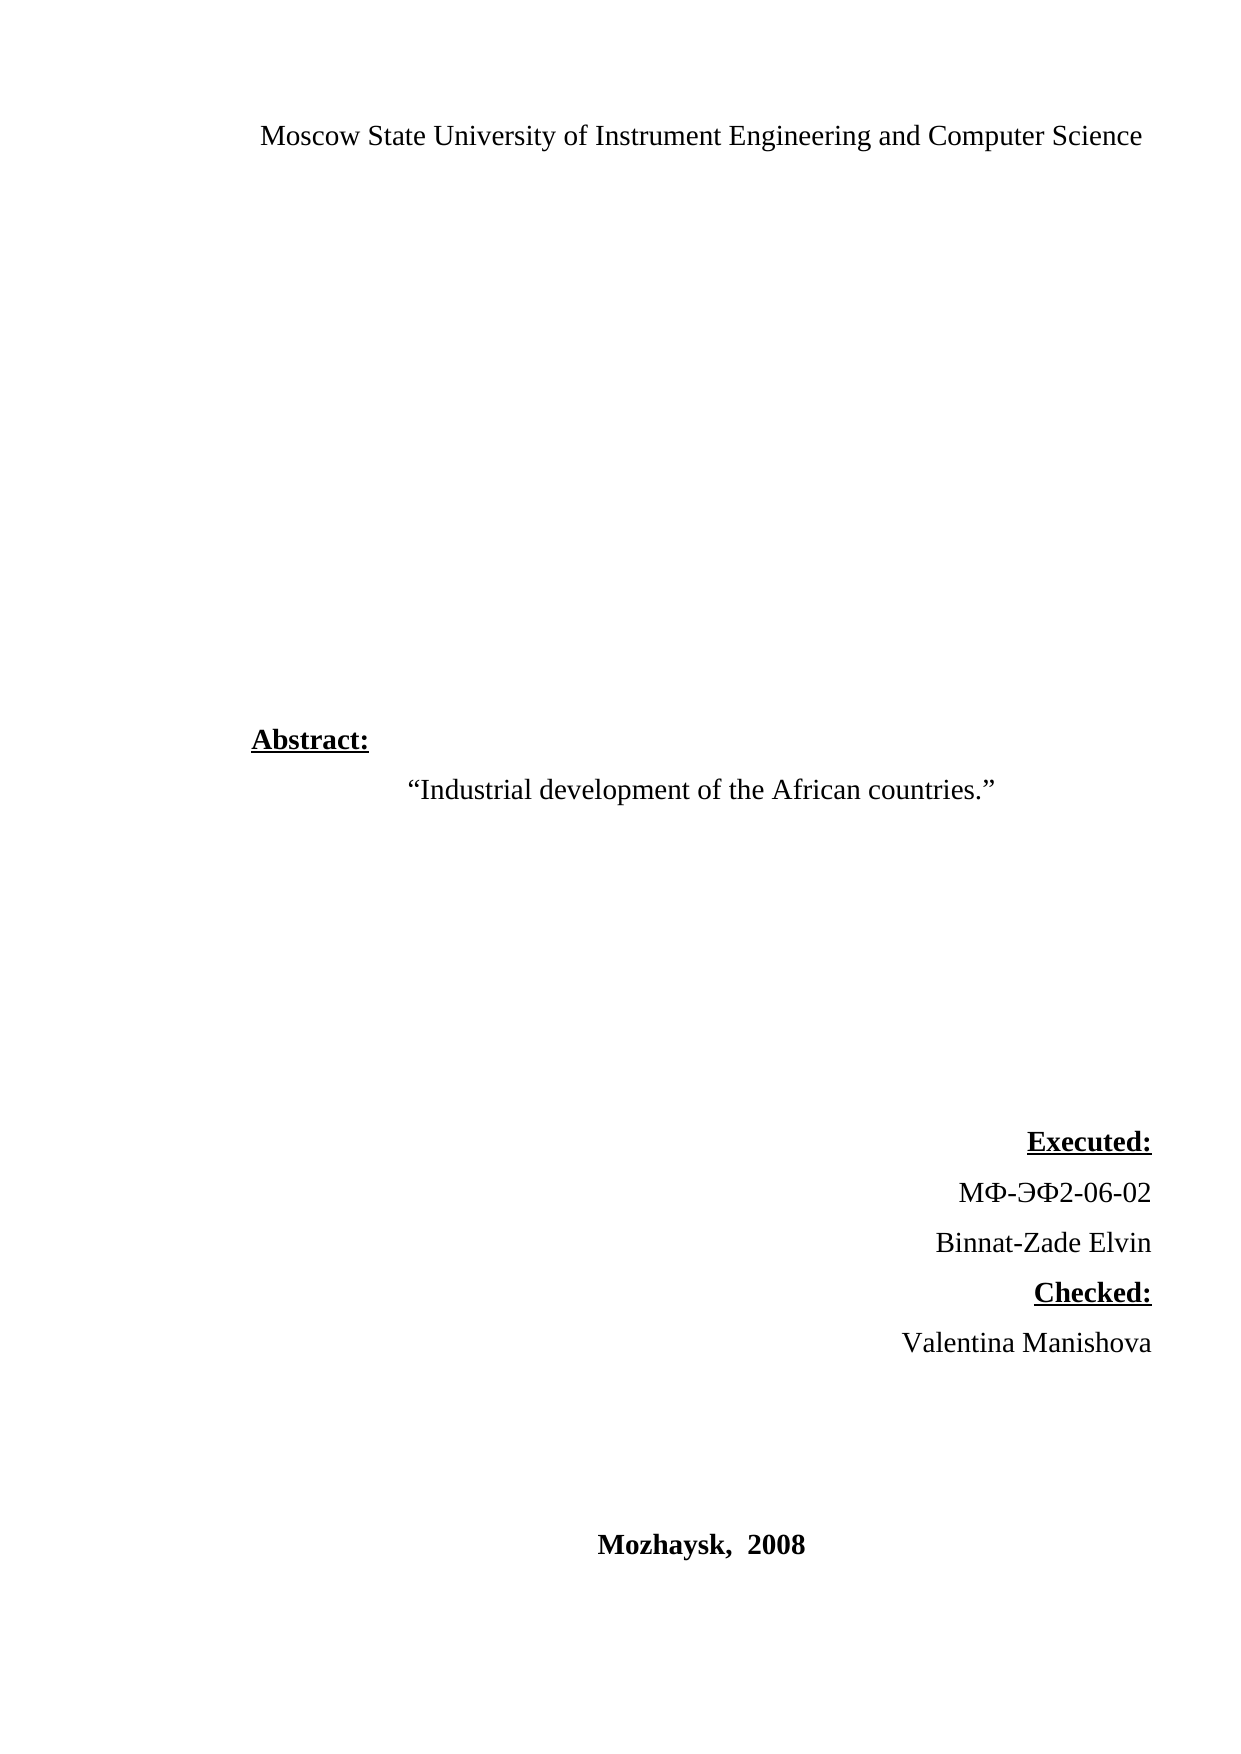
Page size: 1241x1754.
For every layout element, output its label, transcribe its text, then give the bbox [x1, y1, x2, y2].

subtitle Abstract: [177, 722, 1152, 755]
text Binnat-Zade Elvin [177, 1225, 1152, 1258]
list Moscow State University of Instrument Engineering and Computer Science [177, 118, 1152, 152]
text Valentina Manishova [177, 1326, 1152, 1359]
text Checked: [177, 1275, 1152, 1309]
text Executed: [177, 1124, 1152, 1158]
text Mozhaysk, 2008 [177, 1527, 1152, 1560]
text МФ-ЭФ2-06-02 [177, 1175, 1152, 1208]
text “Industrial development of the African countries.” [177, 772, 1152, 806]
